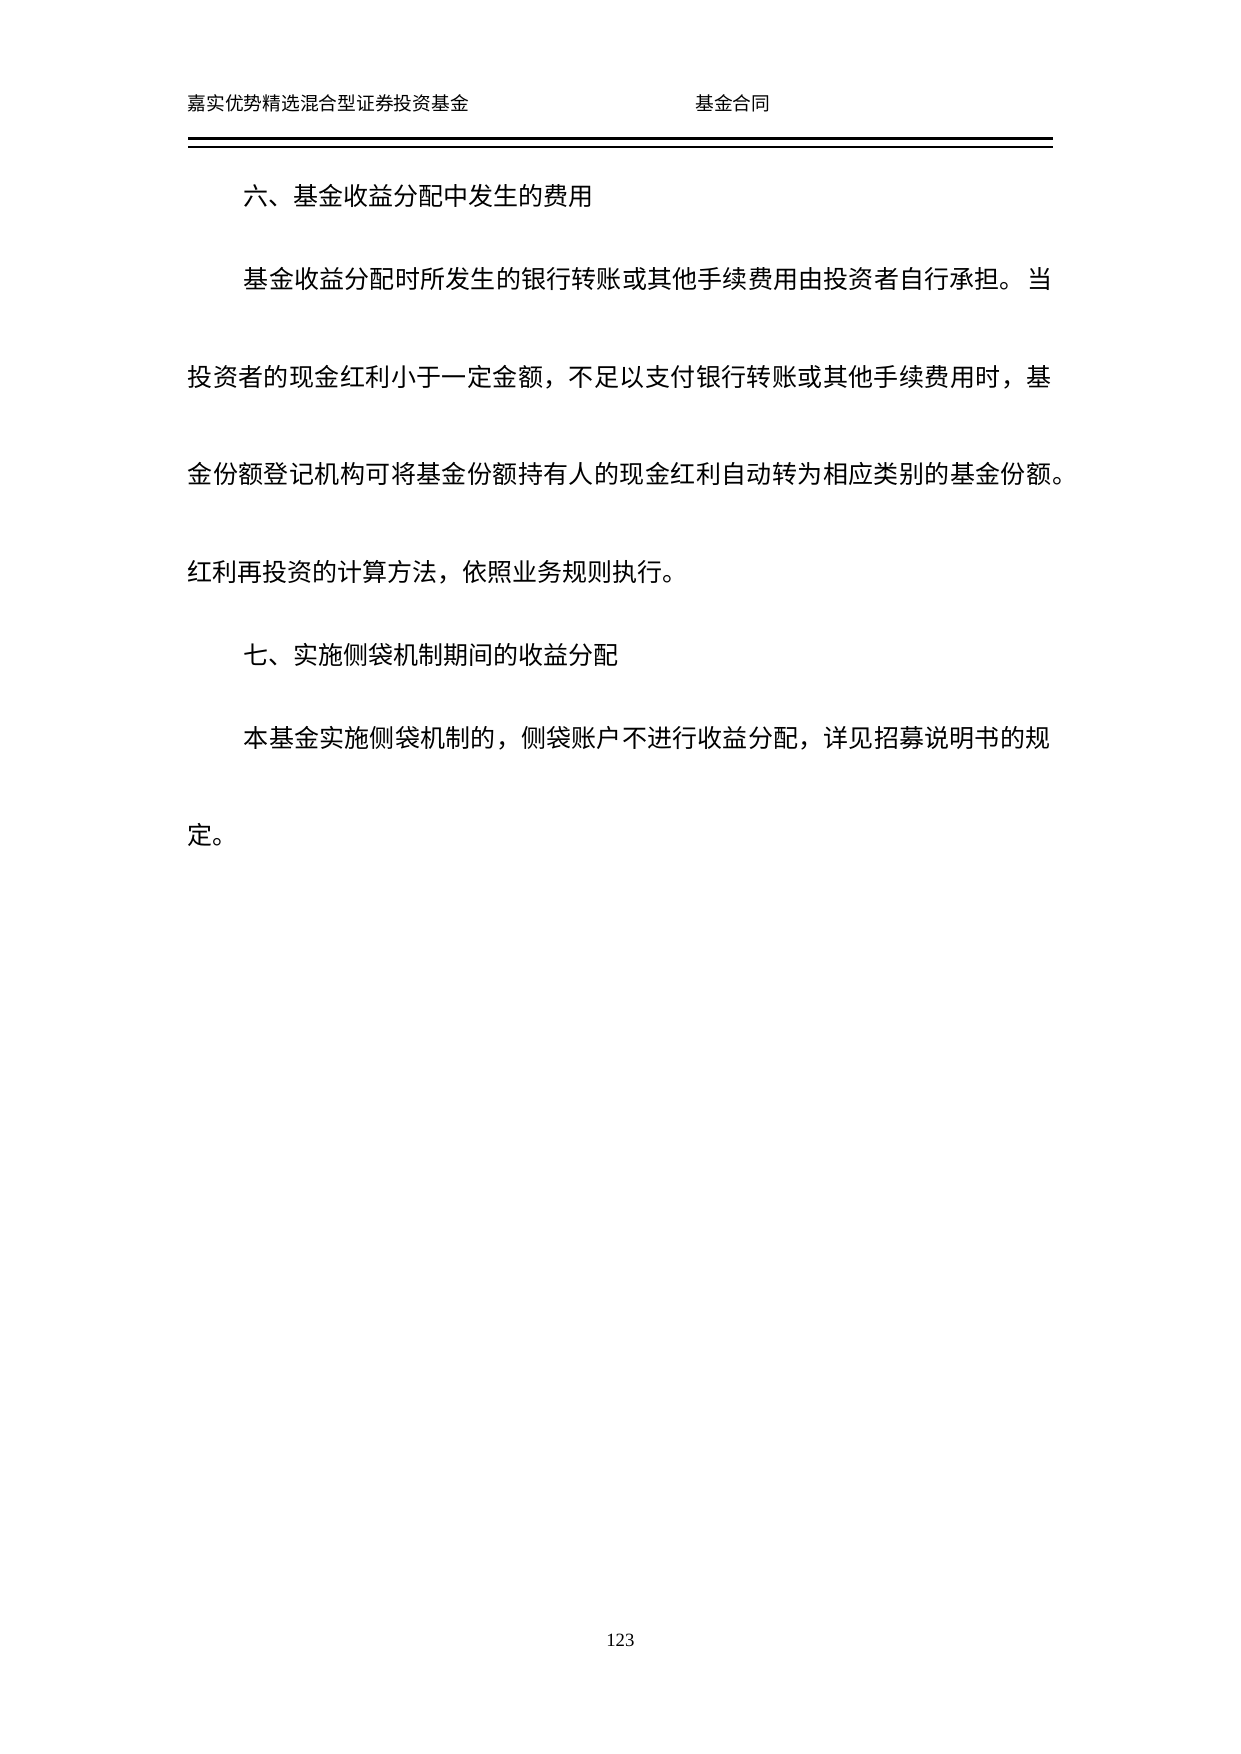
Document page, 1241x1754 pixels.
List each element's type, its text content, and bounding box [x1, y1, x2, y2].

text 本基金实施侧袋机制的，侧袋账户不进行收益分配，详见招募说明书的规定。 [187, 704, 1053, 866]
text 六、基金收益分配中发生的费用 [187, 162, 1053, 227]
text 基金收益分配时所发生的银行转账或其他手续费用由投资者自行承担。当投资者的现金红利小于一定金额，不足以支付银行转账或其他手续费用时，基金份额登记机构可将基金份额持有人的现金红利自动转为相应类别的基金份额。红利再投资的计算方法，依照业务规则执行。 [187, 245, 1053, 603]
text 七、实施侧袋机制期间的收益分配 [187, 621, 1053, 686]
